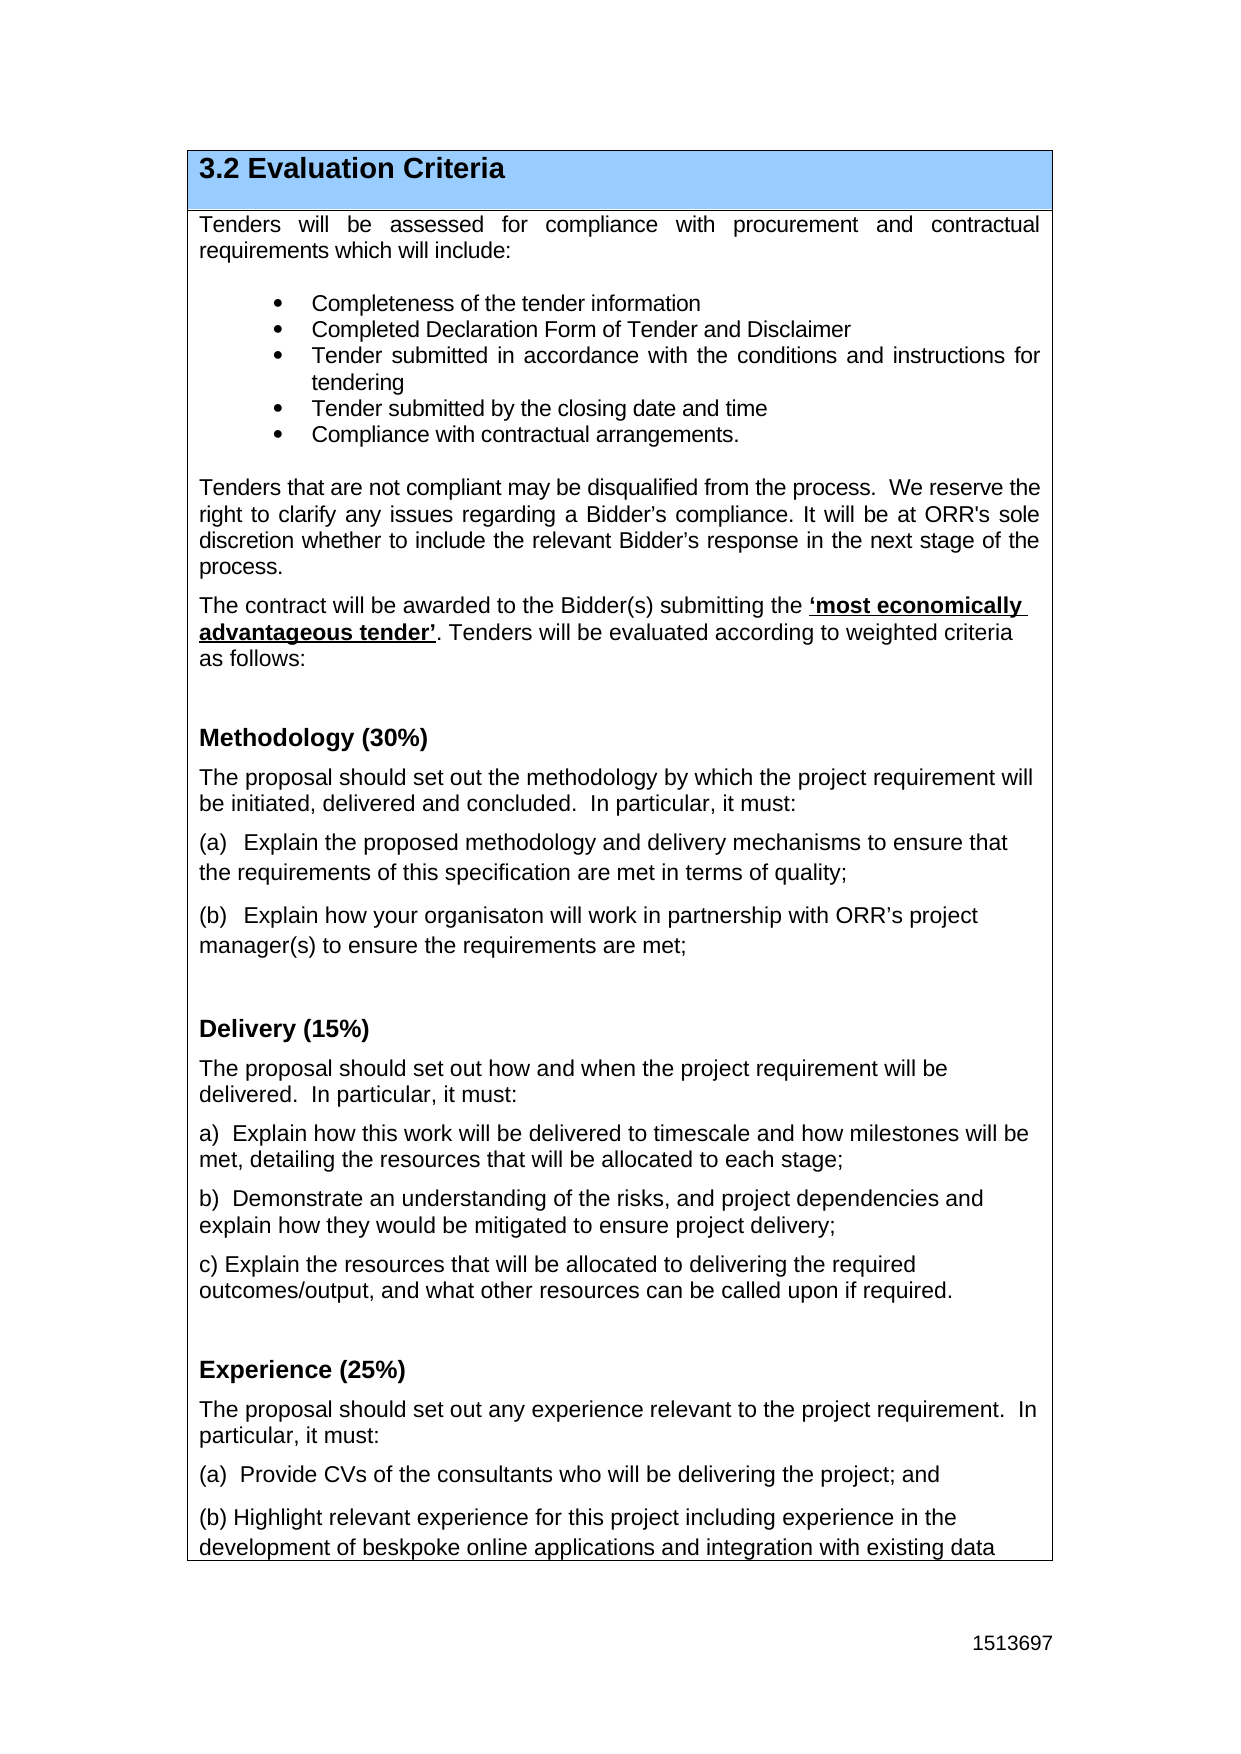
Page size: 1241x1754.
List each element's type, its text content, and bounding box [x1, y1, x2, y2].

table_cell 3.2 Evaluation Criteria [188, 151, 1052, 209]
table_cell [188, 211, 1052, 1560]
